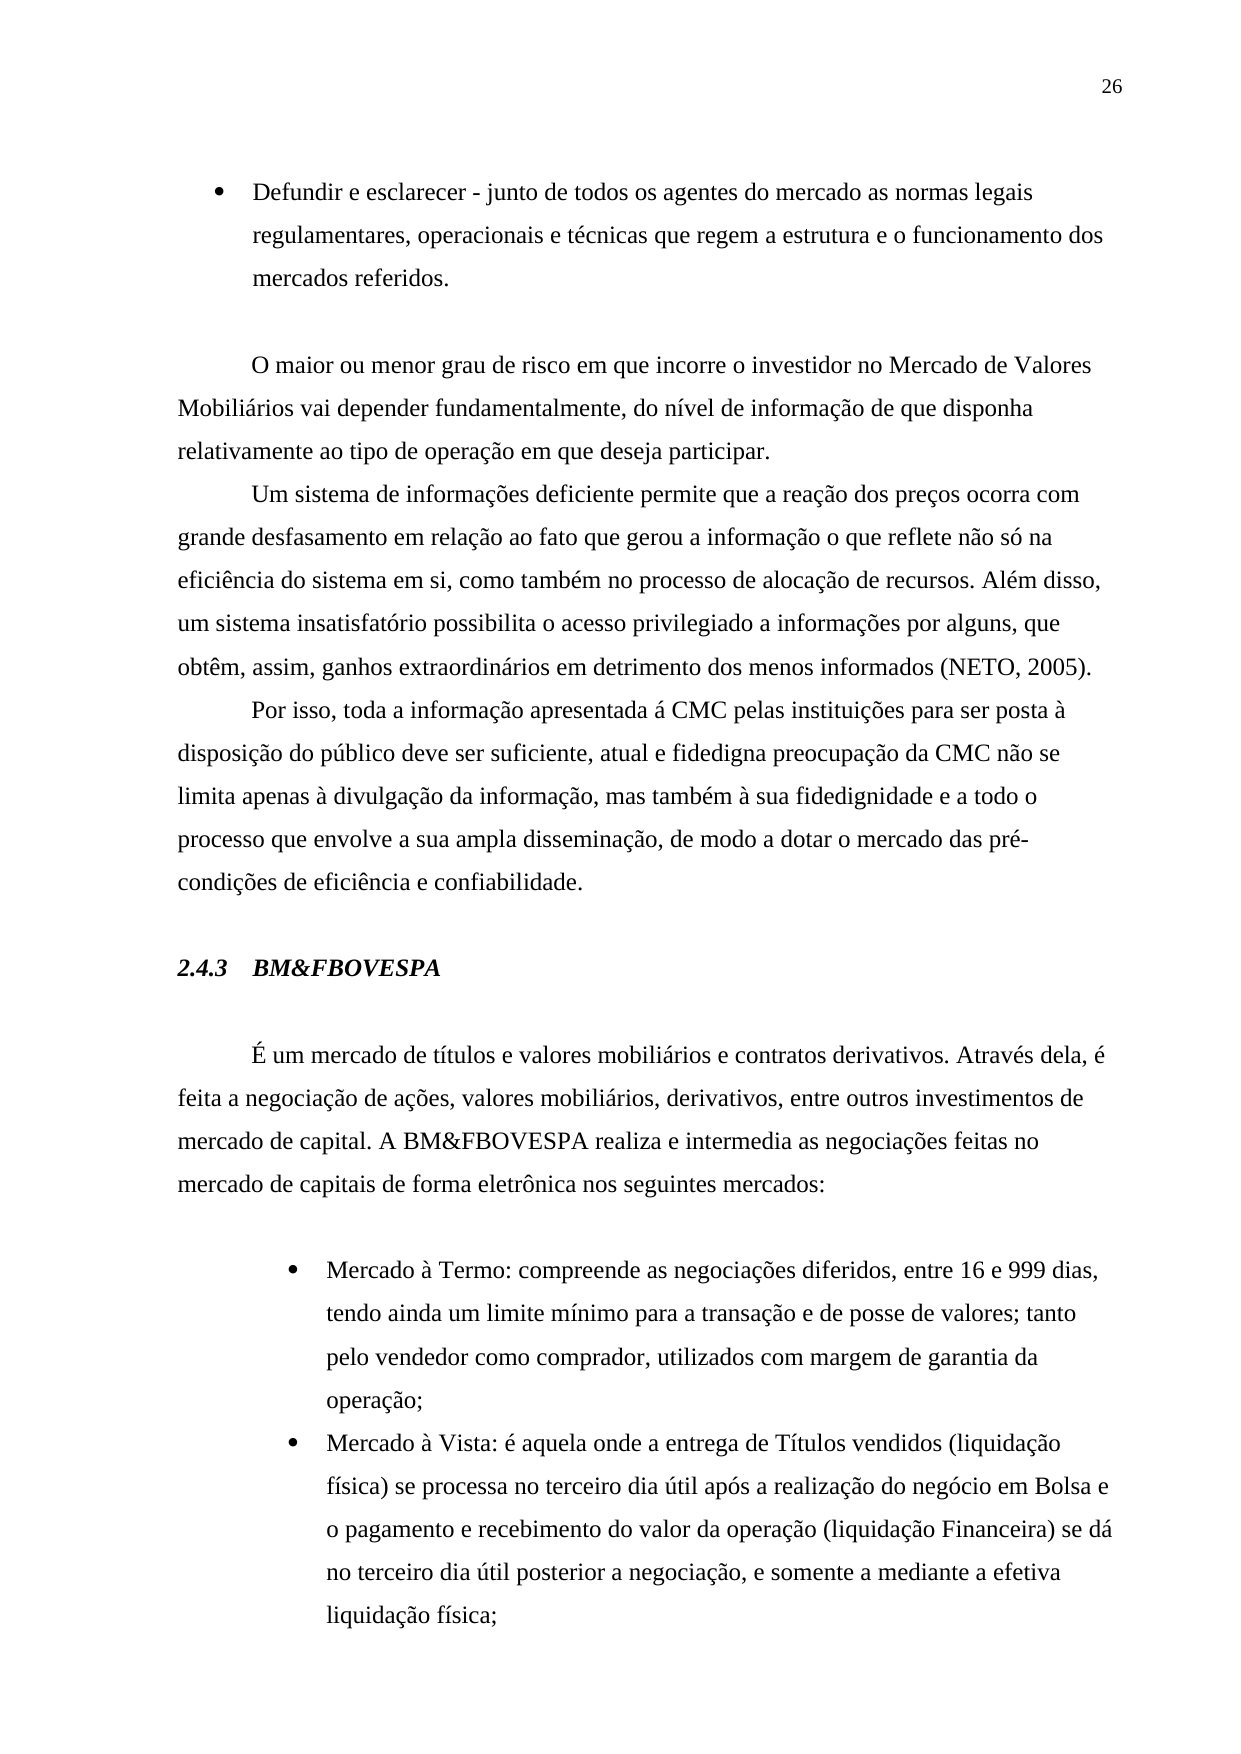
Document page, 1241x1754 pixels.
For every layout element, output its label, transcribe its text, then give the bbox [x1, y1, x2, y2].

text O maior ou menor grau de risco em que incorre o investidor no Mercado de Valores Mobiliários vai depender fundamentalmente, do nível de informação de que disponha relativamente ao tipo de operação em que deseja participar. [177, 350, 1122, 465]
list Mercado à Termo: compreende as negociações diferidos, entre 16 e 999 dias, tendo ainda um limite mínimo para a transação e de posse de valores; tanto pelo vendedor como comprador, utilizados com margem de garantia da operação; [288, 1255, 1122, 1413]
text Por isso, toda a informação apresentada á CMC pelas instituições para ser posta à disposição do público deve ser suficiente, atual e fidedigna preocupação da CMC não se limita apenas à divulgação da informação, mas também à sua fidedignidade e a todo o processo que envolve a sua ampla disseminação, de modo a dotar o mercado das pré-condições de eficiência e confiabilidade. [177, 695, 1122, 896]
list BM&FBOVESPA [177, 953, 1122, 982]
text É um mercado de títulos e valores mobiliários e contratos derivativos. Através dela, é feita a negociação de ações, valores mobiliários, derivativos, entre outros investimentos de mercado de capital. A BM&FBOVESPA realiza e intermedia as negociações feitas no mercado de capitais de forma eletrônica nos seguintes mercados: [177, 1040, 1122, 1198]
text Um sistema de informações deficiente permite que a reação dos preços ocorra com grande desfasamento em relação ao fato que gerou a informação o que reflete não só na eficiência do sistema em si, como também no processo de alocação de recursos. Além disso, um sistema insatisfatório possibilita o acesso privilegiado a informações por alguns, que obtêm, assim, ganhos extraordinários em detrimento dos menos informados (NETO, 2005). [177, 479, 1122, 680]
list Defundir e esclarecer - junto de todos os agentes do mercado as normas legais regulamentares, operacionais e técnicas que regem a estrutura e o funcionamento dos mercados referidos. [215, 177, 1122, 292]
list Mercado à Vista: é aquela onde a entrega de Títulos vendidos (liquidação física) se processa no terceiro dia útil após a realização do negócio em Bolsa e o pagamento e recebimento do valor da operação (liquidação Financeira) se dá no terceiro dia útil posterior a negociação, e somente a mediante a efetiva liquidação física; [288, 1428, 1122, 1629]
